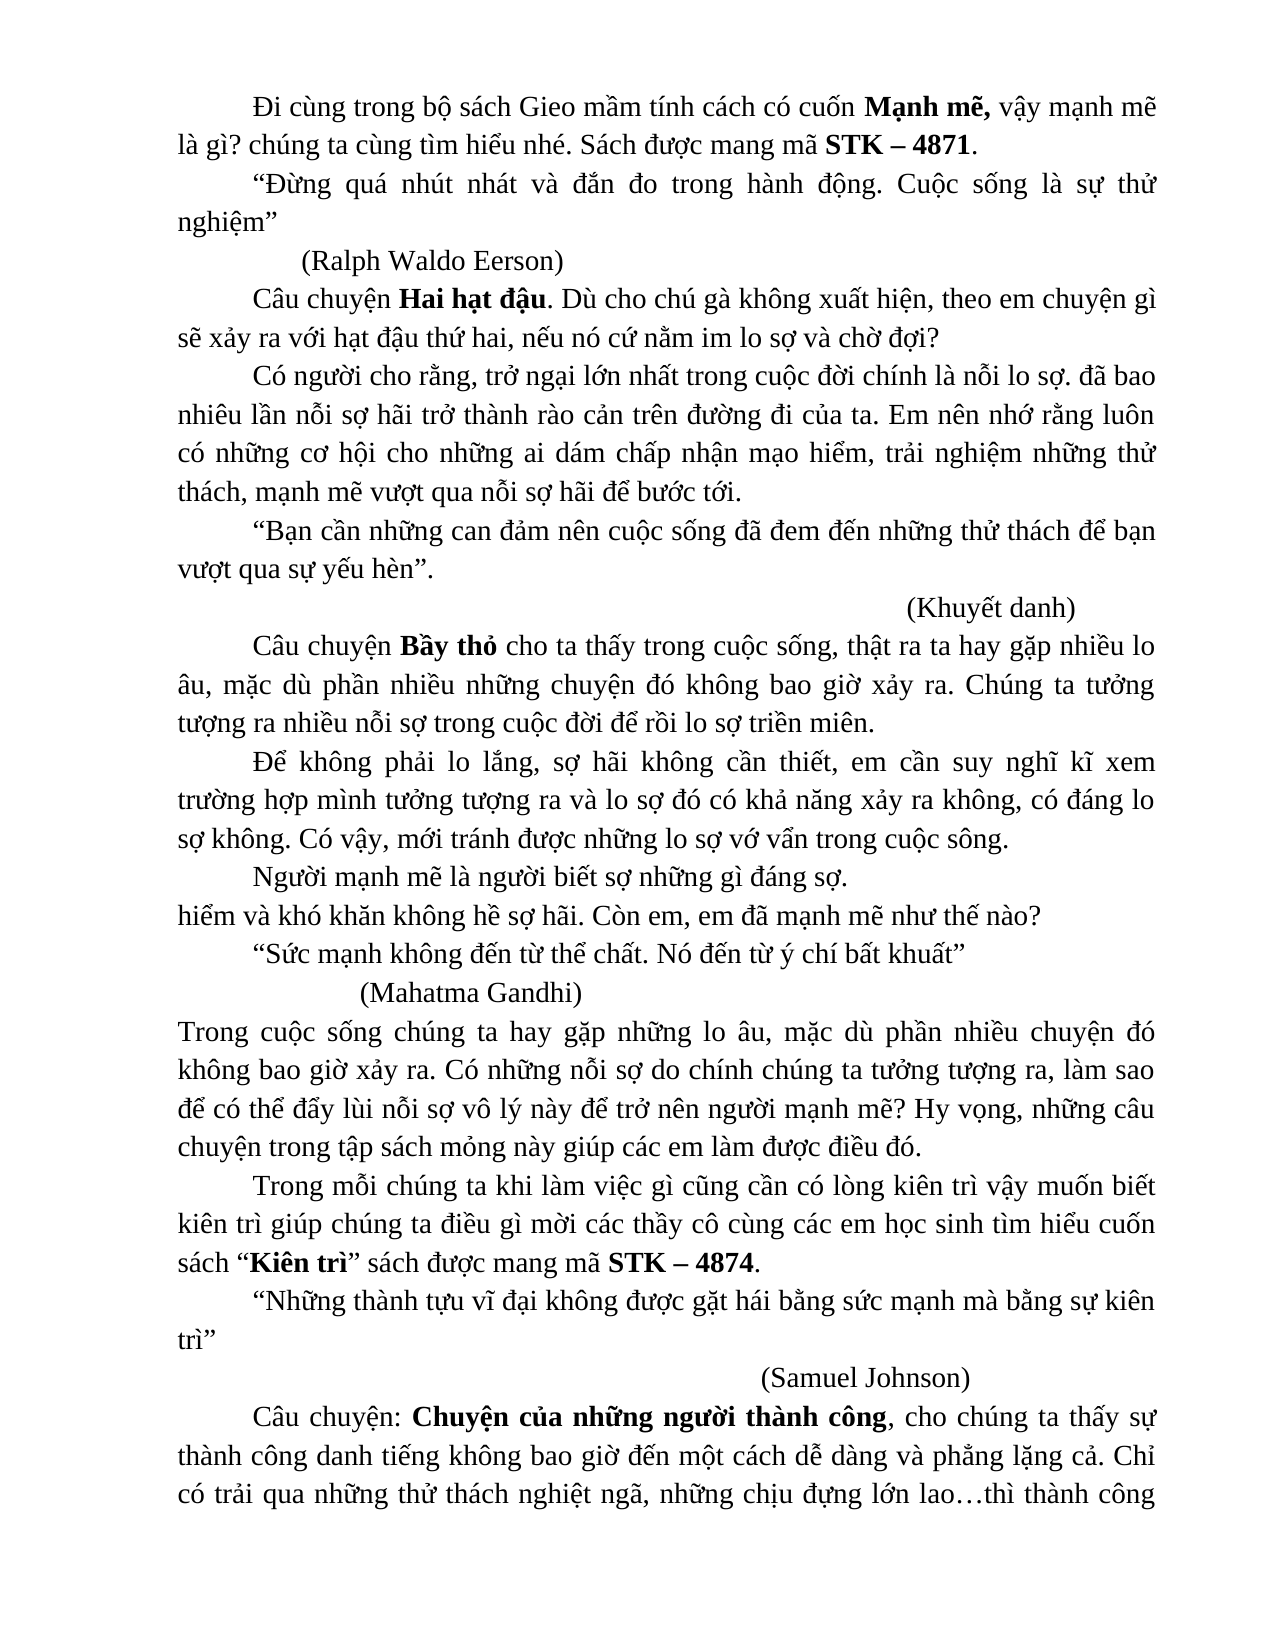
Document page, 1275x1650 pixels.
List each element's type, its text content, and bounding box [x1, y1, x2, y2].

text Có người cho rằng, trở ngại lớn nhất trong cuộc đời chính là nỗi lo sợ. đã bao nhiêu lần nỗi sợ hãi trở thành rào cản trên đường đi của ta. Em nên nhớ rằng luôn có những cơ hội cho những ai dám chấp nhận mạo hiểm, trải nghiệm những thử thách, mạnh mẽ vượt qua nỗi sợ hãi để bước tới. [177, 358, 1157, 508]
text Đi cùng trong bộ sách Gieo mầm tính cách có cuốn Mạnh mẽ, vậy mạnh mẽ là gì? chúng ta cùng tìm hiểu nhé. Sách được mang mã STK – 4871. [177, 89, 1157, 161]
text Trong mỗi chúng ta khi làm việc gì cũng cần có lòng kiên trì vậy muốn biết kiên trì giúp chúng ta điều gì mời các thầy cô cùng các em học sinh tìm hiểu cuốn sách “Kiên trì” sách được mang mã STK – 4874. [177, 1168, 1157, 1278]
text Câu chuyện Hai hạt đậu. Dù cho chú gà không xuất hiện, theo em chuyện gì sẽ xảy ra với hạt đậu thứ hai, nếu nó cứ nằm im lo sợ và chờ đợi? [177, 281, 1157, 353]
text Câu chuyện Bầy thỏ cho ta thấy trong cuộc sống, thật ra ta hay gặp nhiều lo âu, mặc dù phần nhiều những chuyện đó không bao giờ xảy ra. Chúng ta tưởng tượng ra nhiều nỗi sợ trong cuộc đời để rồi lo sợ triền miên. [177, 628, 1157, 739]
text (Khuyết danh) [177, 590, 1157, 623]
text (Samuel Johnson) [177, 1361, 1157, 1394]
text Trong cuộc sống chúng ta hay gặp những lo âu, mặc dù phần nhiều chuyện đó không bao giờ xảy ra. Có những nỗi sợ do chính chúng ta tưởng tượng ra, làm sao để có thể đẩy lùi nỗi sợ vô lý này để trở nên người mạnh mẽ? Hy vọng, những câu chuyện trong tập sách mỏng này giúp các em làm được điều đó. [177, 1014, 1157, 1163]
text Để không phải lo lắng, sợ hãi không cần thiết, em cần suy nghĩ kĩ xem trường hợp mình tưởng tượng ra và lo sợ đó có khả năng xảy ra không, có đáng lo sợ không. Có vậy, mới tránh được những lo sợ vớ vẩn trong cuộc sông. [177, 744, 1157, 854]
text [177, 1399, 1157, 1510]
text (Mahatma Gandhi) [177, 975, 1157, 1009]
text “Đừng quá nhút nhát và đắn đo trong hành động. Cuộc sống là sự thử nghiệm” [177, 166, 1157, 238]
text “Sức mạnh không đến từ thể chất. Nó đến từ ý chí bất khuất” [177, 937, 1157, 970]
text Người mạnh mẽ là người biết sợ những gì đáng sợ. [177, 859, 1157, 893]
text “Những thành tựu vĩ đại không được gặt hái bằng sức mạnh mà bằng sự kiên trì” [177, 1283, 1157, 1356]
text (Ralph Waldo Eerson) [177, 243, 1157, 276]
text hiểm và khó khăn không hề sợ hãi. Còn em, em đã mạnh mẽ như thế nào? [177, 898, 1157, 932]
text “Bạn cần những can đảm nên cuộc sống đã đem đến những thử thách để bạn vượt qua sự yếu hèn”. [177, 513, 1157, 585]
